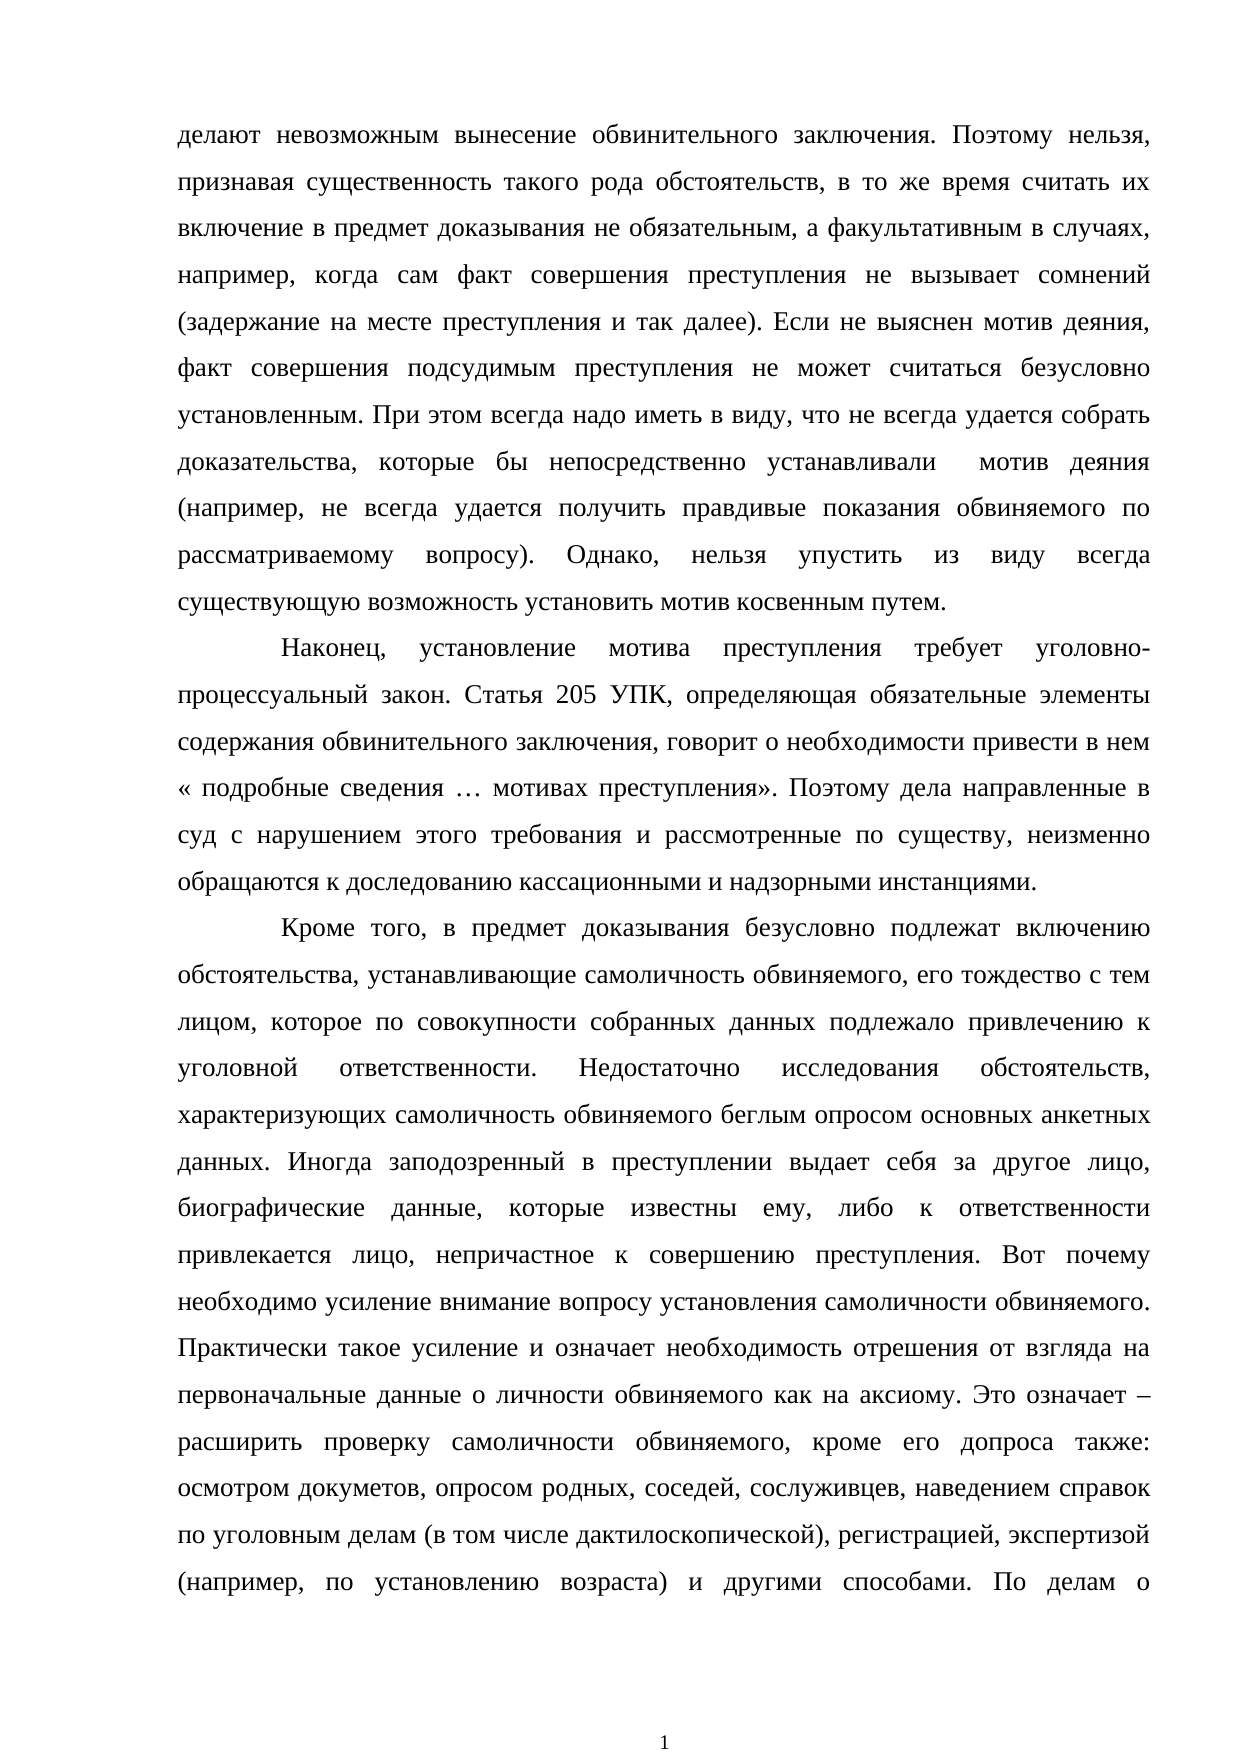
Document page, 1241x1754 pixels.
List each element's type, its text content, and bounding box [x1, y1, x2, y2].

text Наконец, установление мотива преступления требует уголовно-процессуальный закон. Статья 205 УПК, определяющая обязательные элементы содержания обвинительного заключения, говорит о необходимости привести в нем « подробные сведения … мотивах преступления». Поэтому дела направленные в суд с нарушением этого требования и рассмотренные по существу, неизменно обращаются к доследованию кассационными и надзорными инстанциями. [177, 631, 1152, 896]
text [177, 911, 1152, 1596]
text делают невозможным вынесение обвинительного заключения. Поэтому нельзя, признавая существенность такого рода обстоятельств, в то же время считать их включение в предмет доказывания не обязательным, а факультативным в случаях, например, когда сам факт совершения преступления не вызывает сомнений (задержание на месте преступления и так далее). Если не выяснен мотив деяния, факт совершения подсудимым преступления не может считаться безусловно установленным. При этом всегда надо иметь в виду, что не всегда удается собрать доказательства, которые бы непосредственно устанавливали мотив деяния (например, не всегда удается получить правдивые показания обвиняемого по рассматриваемому вопросу). Однако, нельзя упустить из виду всегда существующую возможность установить мотив косвенным путем. [177, 118, 1152, 616]
